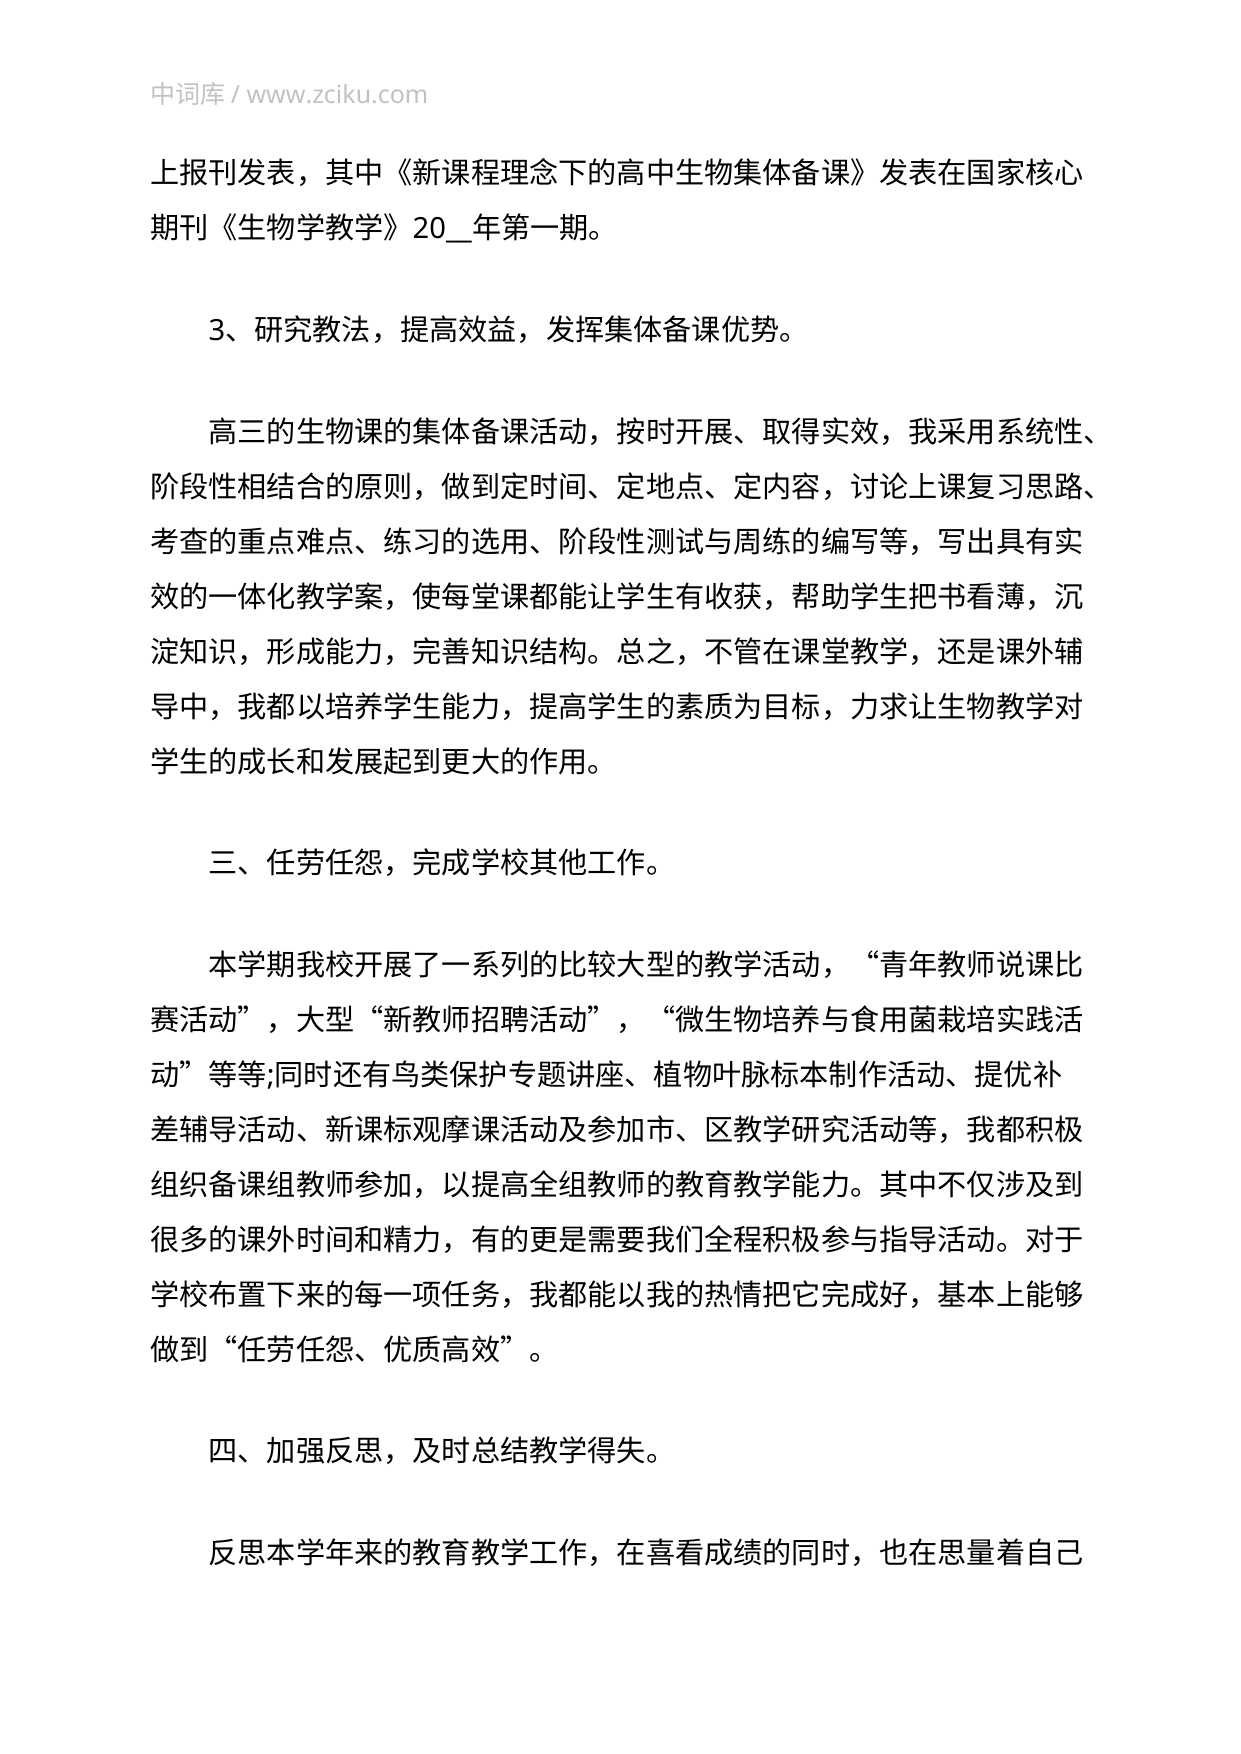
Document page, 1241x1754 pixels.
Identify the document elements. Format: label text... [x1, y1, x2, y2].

text 高三的生物课的集体备课活动，按时开展、取得实效，我采用系统性、阶段性相结合的原则，做到定时间、定地点、定内容，讨论上课复习思路、考查的重点难点、练习的选用、阶段性测试与周练的编写等，写出具有实效的一体化教学案，使每堂课都能让学生有收获，帮助学生把书看薄，沉淀知识，形成能力，完善知识结构。总之，不管在课堂教学，还是课外辅导中，我都以培养学生能力，提高学生的素质为目标，力求让生物教学对学生的成长和发展起到更大的作用。 [150, 409, 1090, 781]
text 三、任劳任怨，完成学校其他工作。 [150, 840, 1090, 882]
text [150, 150, 1090, 247]
text 3、研究教法，提高效益，发挥集体备课优势。 [150, 307, 1090, 349]
text 四、加强反思，及时总结教学得失。 [150, 1428, 1090, 1470]
text 本学期我校开展了一系列的比较大型的教学活动，“青年教师说课比赛活动”，大型“新教师招聘活动”，“微生物培养与食用菌栽培实践活动”等等;同时还有鸟类保护专题讲座、植物叶脉标本制作活动、提优补差辅导活动、新课标观摩课活动及参加市、区教学研究活动等，我都积极组织备课组教师参加，以提高全组教师的教育教学能力。其中不仅涉及到很多的课外时间和精力，有的更是需要我们全程积极参与指导活动。对于学校布置下来的每一项任务，我都能以我的热情把它完成好，基本上能够做到“任劳任怨、优质高效”。 [150, 942, 1090, 1368]
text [150, 1530, 1090, 1572]
